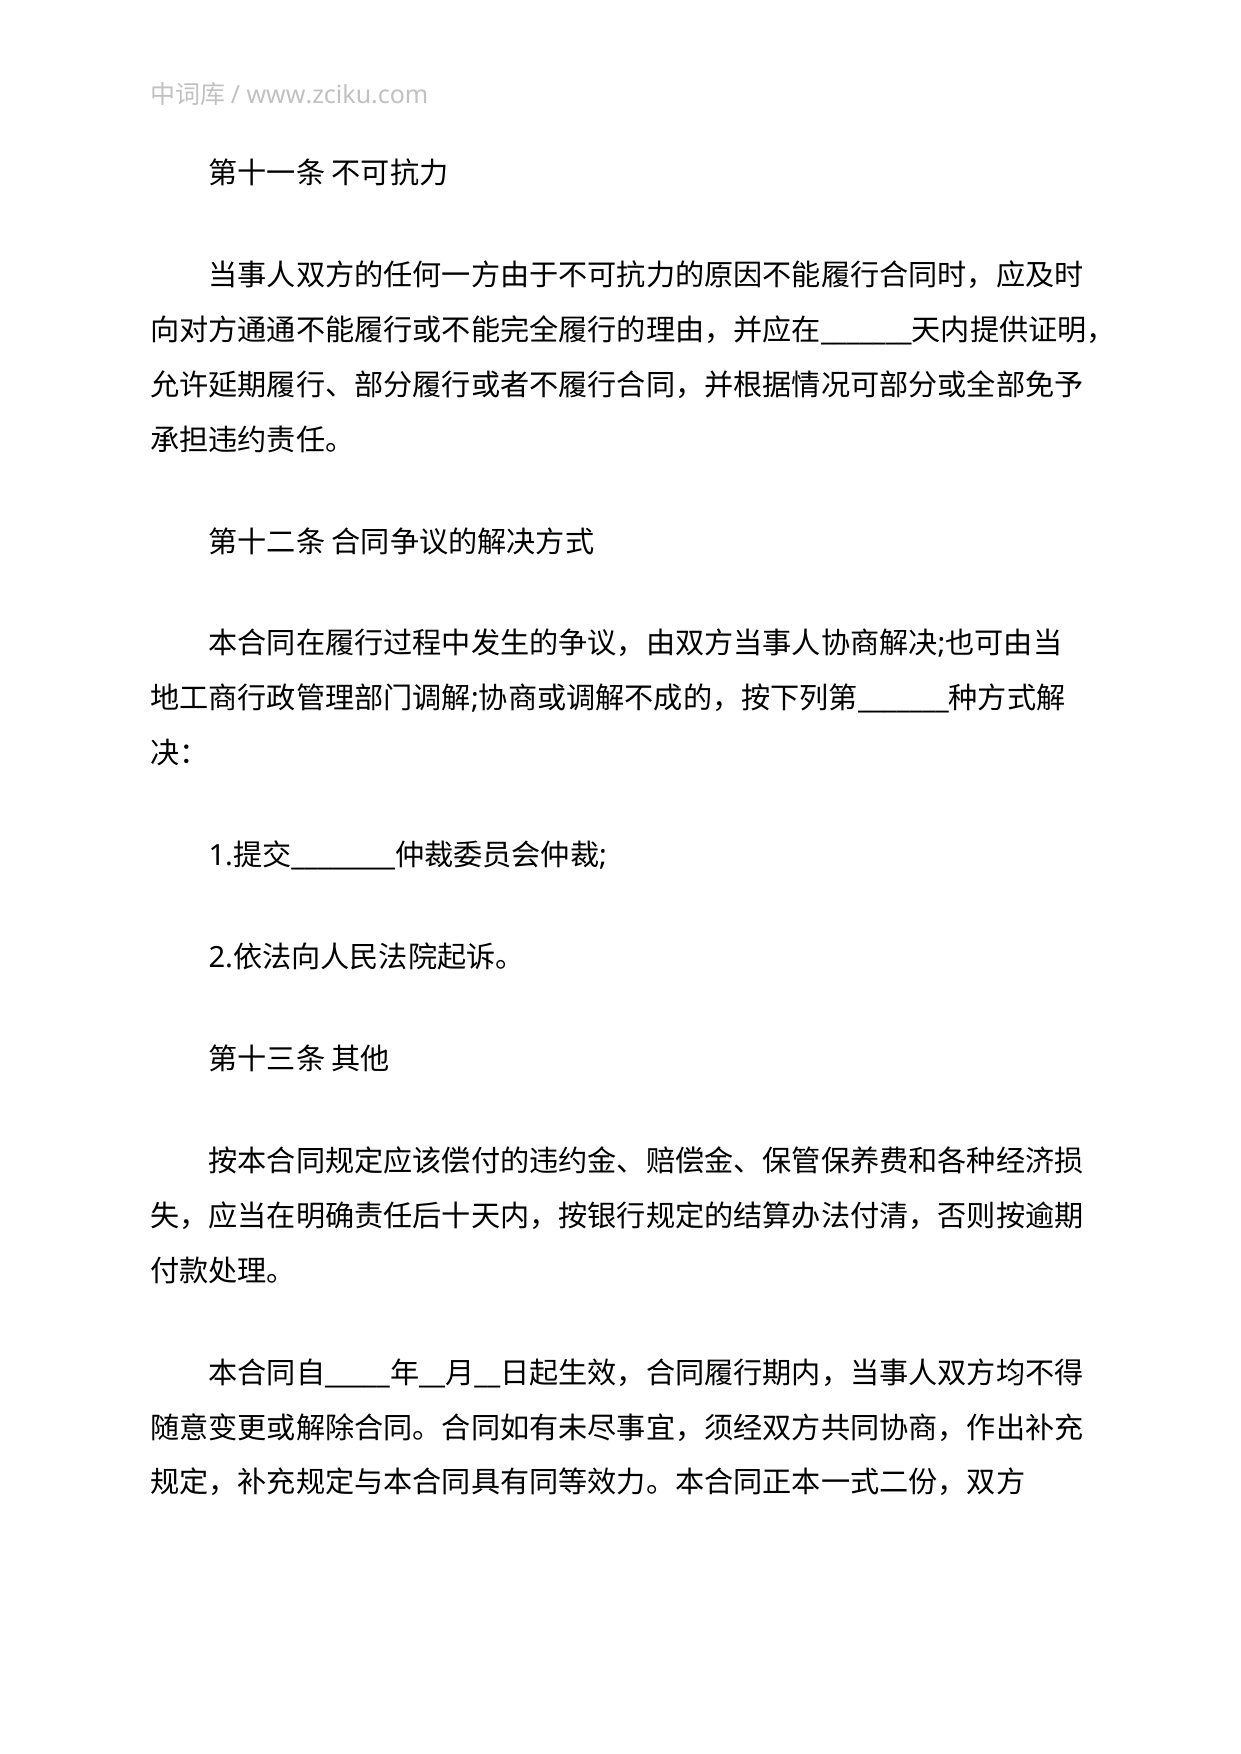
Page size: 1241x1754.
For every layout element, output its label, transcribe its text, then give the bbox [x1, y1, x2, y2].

text 当事人双方的任何一方由于不可抗力的原因不能履行合同时，应及时向对方通通不能履行或不能完全履行的理由，并应在_______天内提供证明，允许延期履行、部分履行或者不履行合同，并根据情况可部分或全部免予承担违约责任。 [150, 252, 1090, 459]
text 本合同自_____年__月__日起生效，合同履行期内，当事人双方均不得随意变更或解除合同。合同如有未尽事宜，须经双方共同协商，作出补充规定，补充规定与本合同具有同等效力。本合同正本一式二份，双方 [150, 1349, 1090, 1501]
text 第十二条 合同争议的解决方式 [150, 518, 1090, 561]
text 1.提交________仲裁委员会仲裁; [150, 832, 1090, 874]
text 第十三条 其他 [150, 1036, 1090, 1078]
text 按本合同规定应该偿付的违约金、赔偿金、保管保养费和各种经济损失，应当在明确责任后十天内，按银行规定的结算办法付清，否则按逾期付款处理。 [150, 1138, 1090, 1290]
text 本合同在履行过程中发生的争议，由双方当事人协商解决;也可由当地工商行政管理部门调解;协商或调解不成的，按下列第_______种方式解决： [150, 620, 1090, 772]
text 2.依法向人民法院起诉。 [150, 934, 1090, 976]
text 第十一条 不可抗力 [150, 150, 1090, 192]
